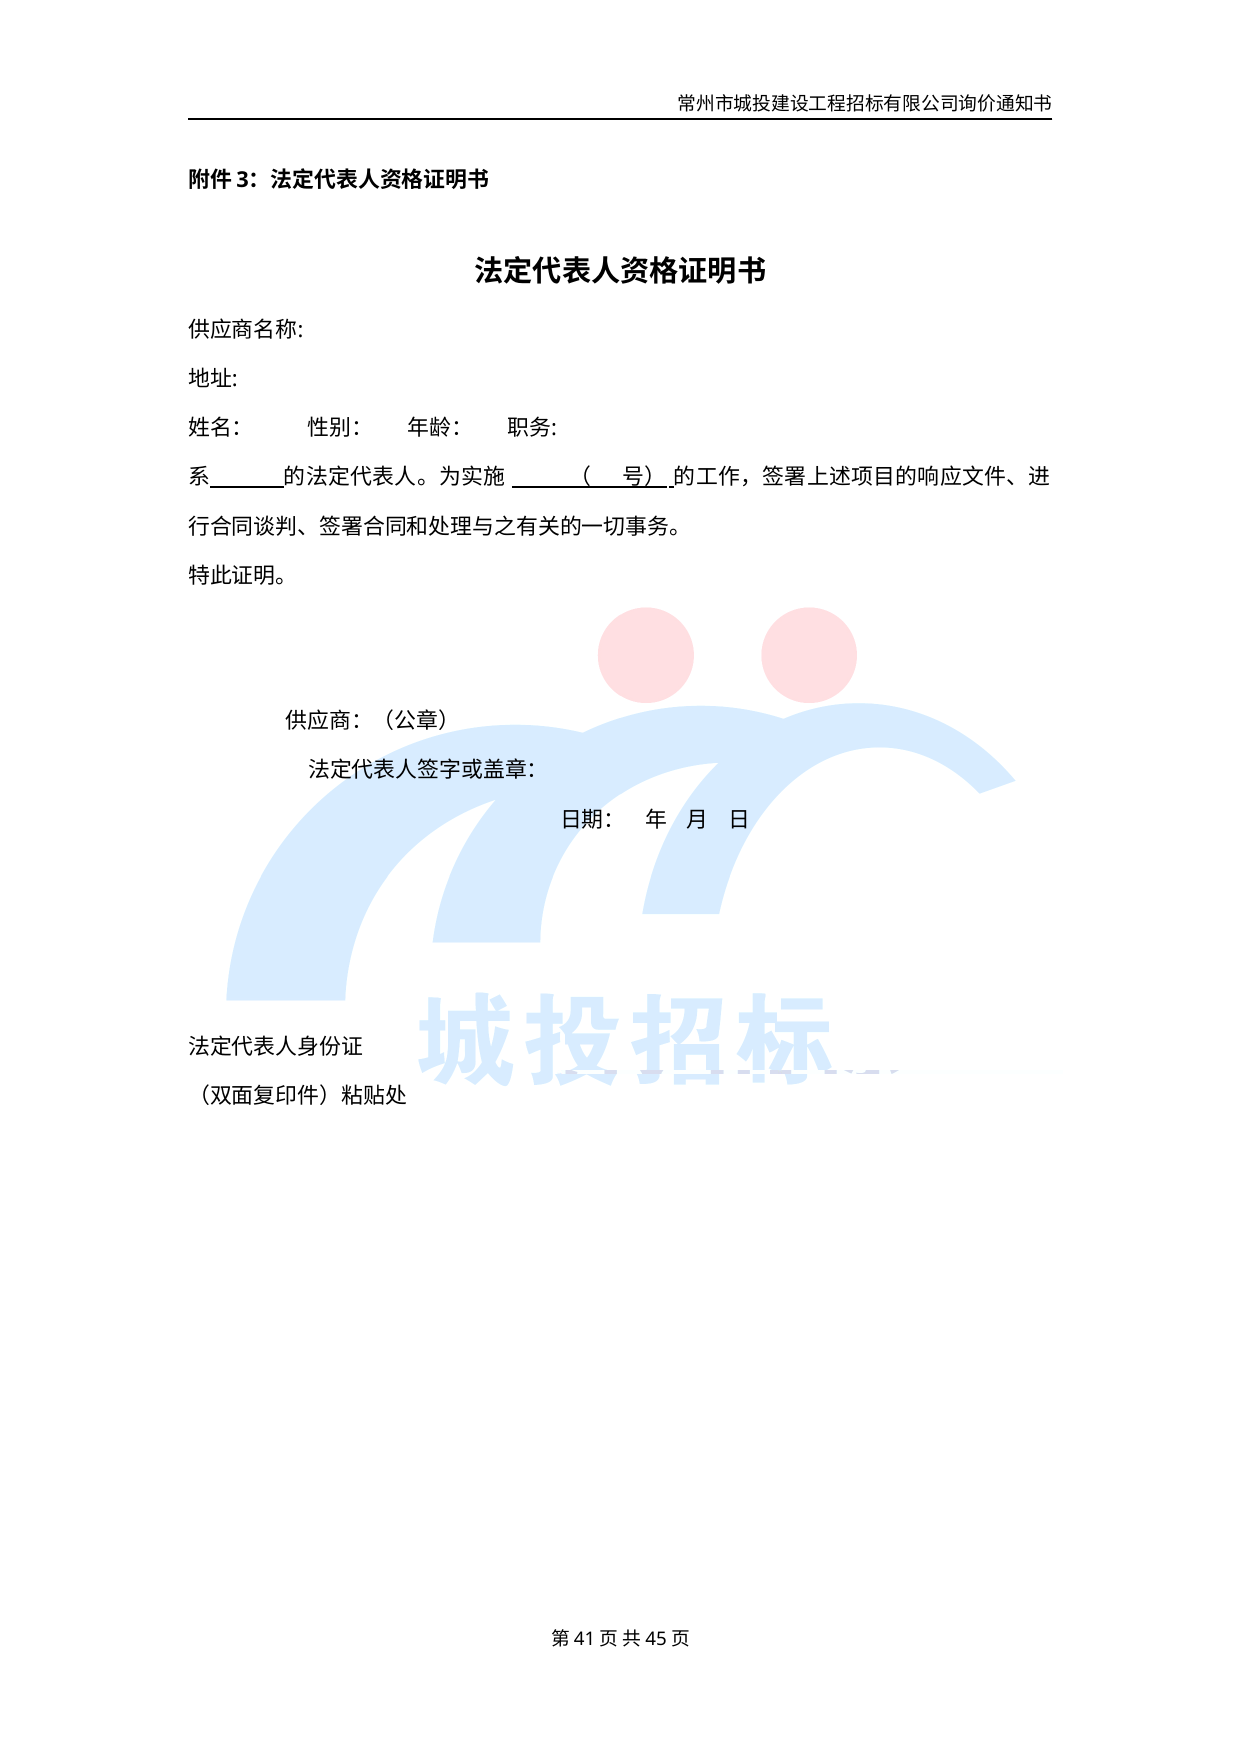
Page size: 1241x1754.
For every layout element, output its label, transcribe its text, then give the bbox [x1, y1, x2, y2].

text 特此证明。 [188, 557, 1052, 591]
text 日期： 年 月 日 [188, 801, 1052, 834]
text 法定代表人身份证 [188, 1029, 1052, 1062]
text 系 的法定代表人。为实施 （ 号） 的工作，签署上述项目的响应文件、进行合同谈判、签署合同和处理与之有关的一切事务。 [188, 458, 1052, 542]
text 供应商：（公章） [188, 703, 1052, 736]
text （双面复印件）粘贴处 [188, 1078, 1052, 1111]
text 姓名： 性别： 年龄： 职务: [188, 409, 1052, 443]
text 附件3：法定代表人资格证明书 [188, 162, 1052, 194]
text 法定代表人签字或盖章： [188, 752, 1052, 785]
text 地址: [188, 360, 1052, 394]
text 供应商名称: [188, 311, 1052, 344]
text 法定代表人资格证明书 [188, 248, 1052, 290]
